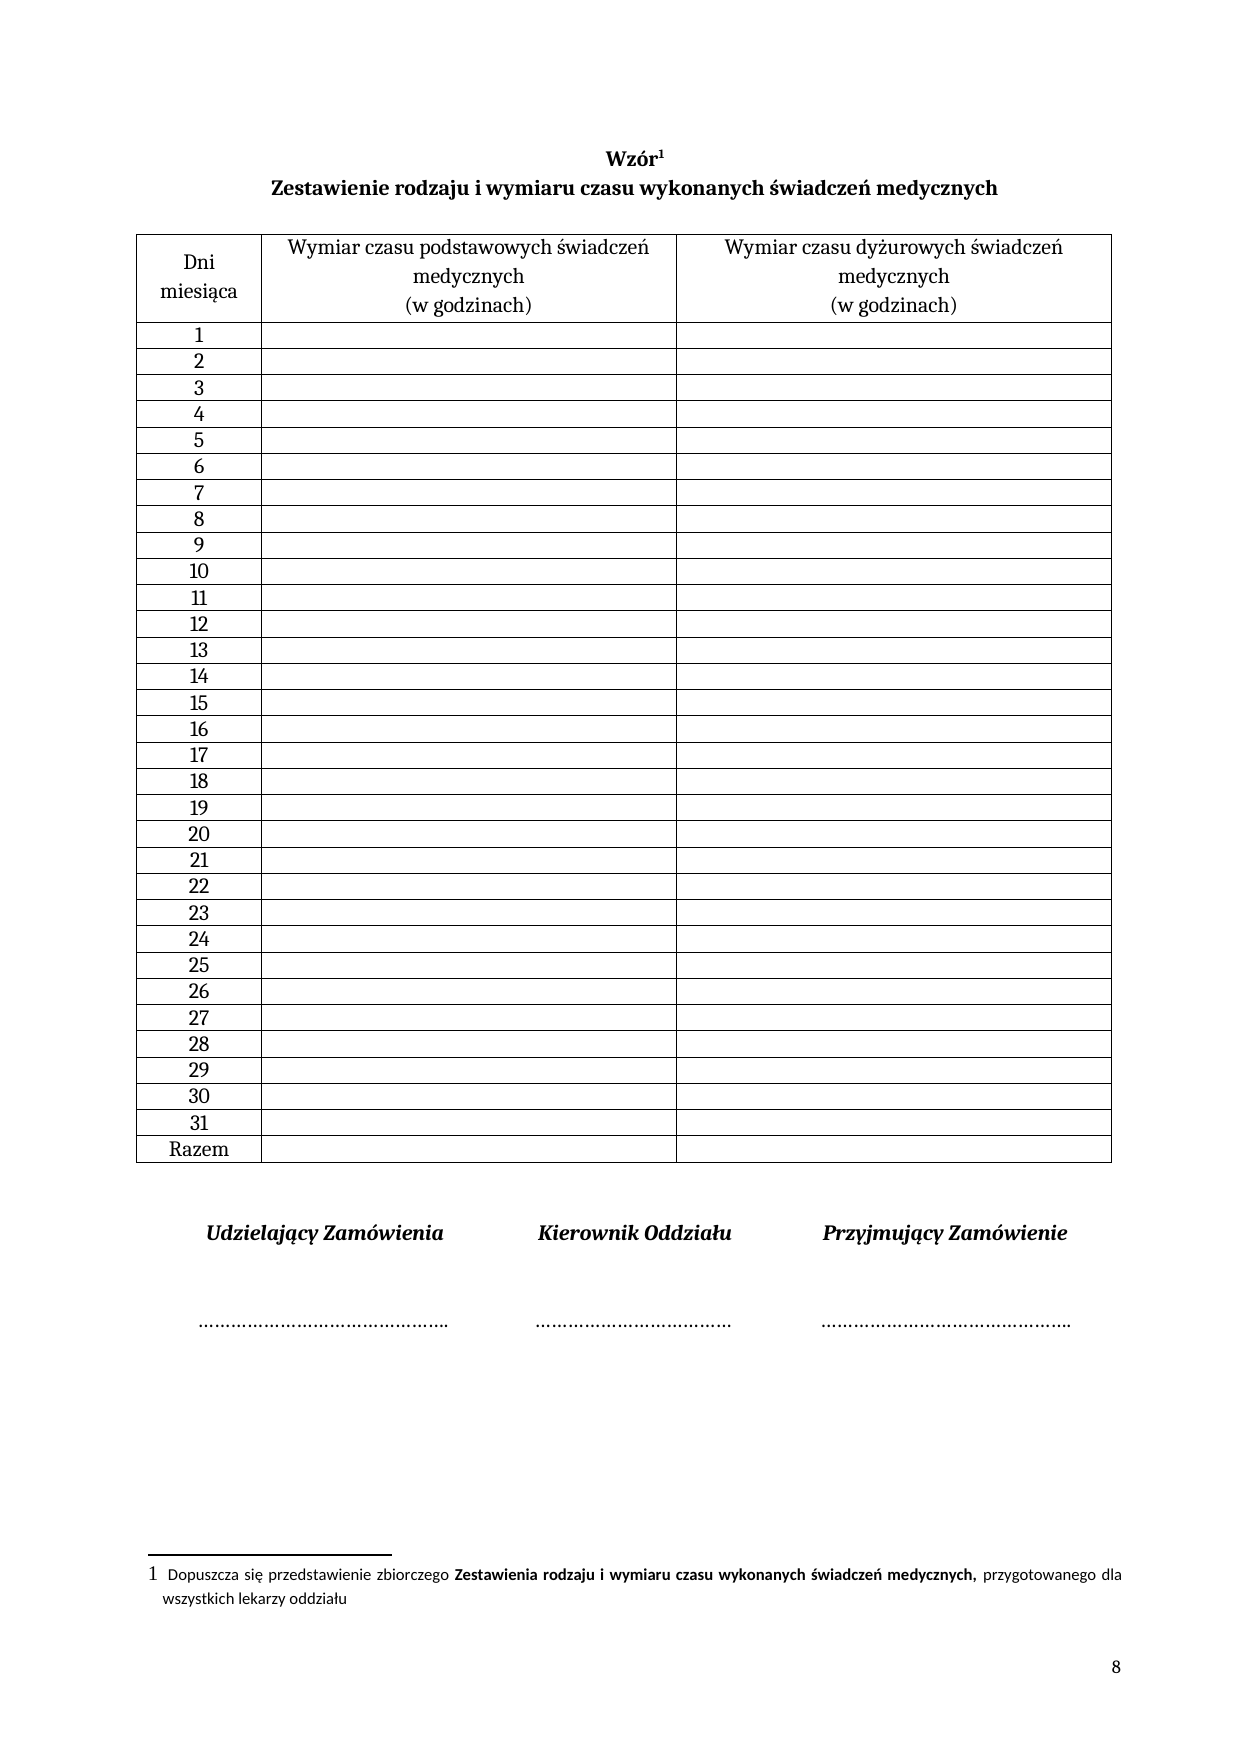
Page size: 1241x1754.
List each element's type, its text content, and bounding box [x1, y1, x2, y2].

table_cell [677, 1136, 1111, 1162]
table_cell [677, 401, 1111, 427]
table_cell [262, 795, 676, 820]
table_cell [677, 926, 1111, 952]
table_cell [262, 979, 676, 1004]
table_cell 17 [137, 743, 261, 768]
table_cell 3 [137, 375, 261, 400]
table_cell [677, 1005, 1111, 1030]
table_cell [262, 559, 676, 584]
table_cell [677, 690, 1111, 715]
table_cell [677, 585, 1111, 610]
table_cell [262, 480, 676, 505]
table_cell [677, 611, 1111, 637]
table_cell 12 [137, 611, 261, 637]
text Zestawienie rodzaju i wymiaru czasu wykonanych świadczeń medycznych [148, 176, 1122, 201]
table_cell 23 [137, 900, 261, 925]
table_cell [677, 559, 1111, 584]
table_cell 26 [137, 979, 261, 1004]
table_cell 8 [137, 506, 261, 532]
table_cell 10 [137, 559, 261, 584]
table_cell 14 [137, 664, 261, 689]
table_cell 21 [137, 848, 261, 873]
table_cell 31 [137, 1110, 261, 1135]
table_cell 28 [137, 1031, 261, 1057]
table_cell 25 [137, 953, 261, 978]
table_cell [677, 821, 1111, 847]
table_cell [262, 1031, 676, 1057]
table_cell [677, 506, 1111, 532]
text Udzielający Zamówienia Kierownik Oddziału Przyjmujący Zamówienie [148, 1221, 1122, 1246]
table_cell [677, 979, 1111, 1004]
table_cell [262, 926, 676, 952]
table_cell [677, 638, 1111, 663]
table_cell [262, 1084, 676, 1109]
table_cell [677, 716, 1111, 742]
table_cell [262, 585, 676, 610]
table_cell 5 [137, 428, 261, 453]
table_cell [677, 349, 1111, 374]
table_cell [262, 1136, 676, 1162]
table_cell [677, 323, 1111, 348]
table_cell 22 [137, 874, 261, 899]
table_cell [262, 874, 676, 899]
table_cell [677, 428, 1111, 453]
table_cell [677, 1058, 1111, 1083]
table_cell [262, 611, 676, 637]
table_cell 24 [137, 926, 261, 952]
table_cell [677, 900, 1111, 925]
table_cell [262, 1005, 676, 1030]
table_cell [677, 1031, 1111, 1057]
table_cell [677, 795, 1111, 820]
table_header Dni miesiąca [137, 235, 261, 322]
table_cell [262, 349, 676, 374]
table_cell [262, 821, 676, 847]
table_cell 20 [137, 821, 261, 847]
table_cell 18 [137, 769, 261, 794]
table_cell [262, 323, 676, 348]
table_cell [677, 769, 1111, 794]
table_cell [262, 953, 676, 978]
text Wzór [148, 147, 1122, 172]
table_cell [677, 1084, 1111, 1109]
table_cell 7 [137, 480, 261, 505]
table_cell [262, 900, 676, 925]
table_cell [262, 401, 676, 427]
table_cell 15 [137, 690, 261, 715]
table_cell [262, 716, 676, 742]
table_cell 16 [137, 716, 261, 742]
table_cell [262, 375, 676, 400]
table_cell 2 [137, 349, 261, 374]
table_cell 4 [137, 401, 261, 427]
table_cell [262, 428, 676, 453]
table_cell 6 [137, 454, 261, 479]
table_cell [677, 664, 1111, 689]
table_cell [677, 953, 1111, 978]
table_cell [262, 743, 676, 768]
table_cell 19 [137, 795, 261, 820]
table_cell [262, 506, 676, 532]
table_cell [262, 454, 676, 479]
table_cell 30 [137, 1084, 261, 1109]
table_cell 1 [137, 323, 261, 348]
table_cell [677, 743, 1111, 768]
table_cell 27 [137, 1005, 261, 1030]
table_header Wymiar czasu dyżurowych świadczeń medycznych (w godzinach) [677, 235, 1111, 322]
table_cell 13 [137, 638, 261, 663]
table_cell 11 [137, 585, 261, 610]
table_cell [262, 769, 676, 794]
table_header Wymiar czasu podstawowych świadczeń medycznych (w godzinach) [262, 235, 676, 322]
text ………………………………………. ……………………………… ………………………………………. [148, 1307, 1122, 1333]
table_cell 29 [137, 1058, 261, 1083]
table_cell 9 [137, 533, 261, 558]
table_cell [677, 874, 1111, 899]
table_cell [262, 533, 676, 558]
table_cell [262, 848, 676, 873]
table_cell [677, 848, 1111, 873]
table_cell [677, 1110, 1111, 1135]
table_cell [262, 1110, 676, 1135]
table_cell [677, 480, 1111, 505]
table_cell [262, 690, 676, 715]
table_cell [677, 454, 1111, 479]
table_cell Razem [137, 1136, 261, 1162]
table_cell [262, 664, 676, 689]
table_cell [677, 533, 1111, 558]
table_cell [262, 1058, 676, 1083]
table_cell [677, 375, 1111, 400]
table_cell [262, 638, 676, 663]
